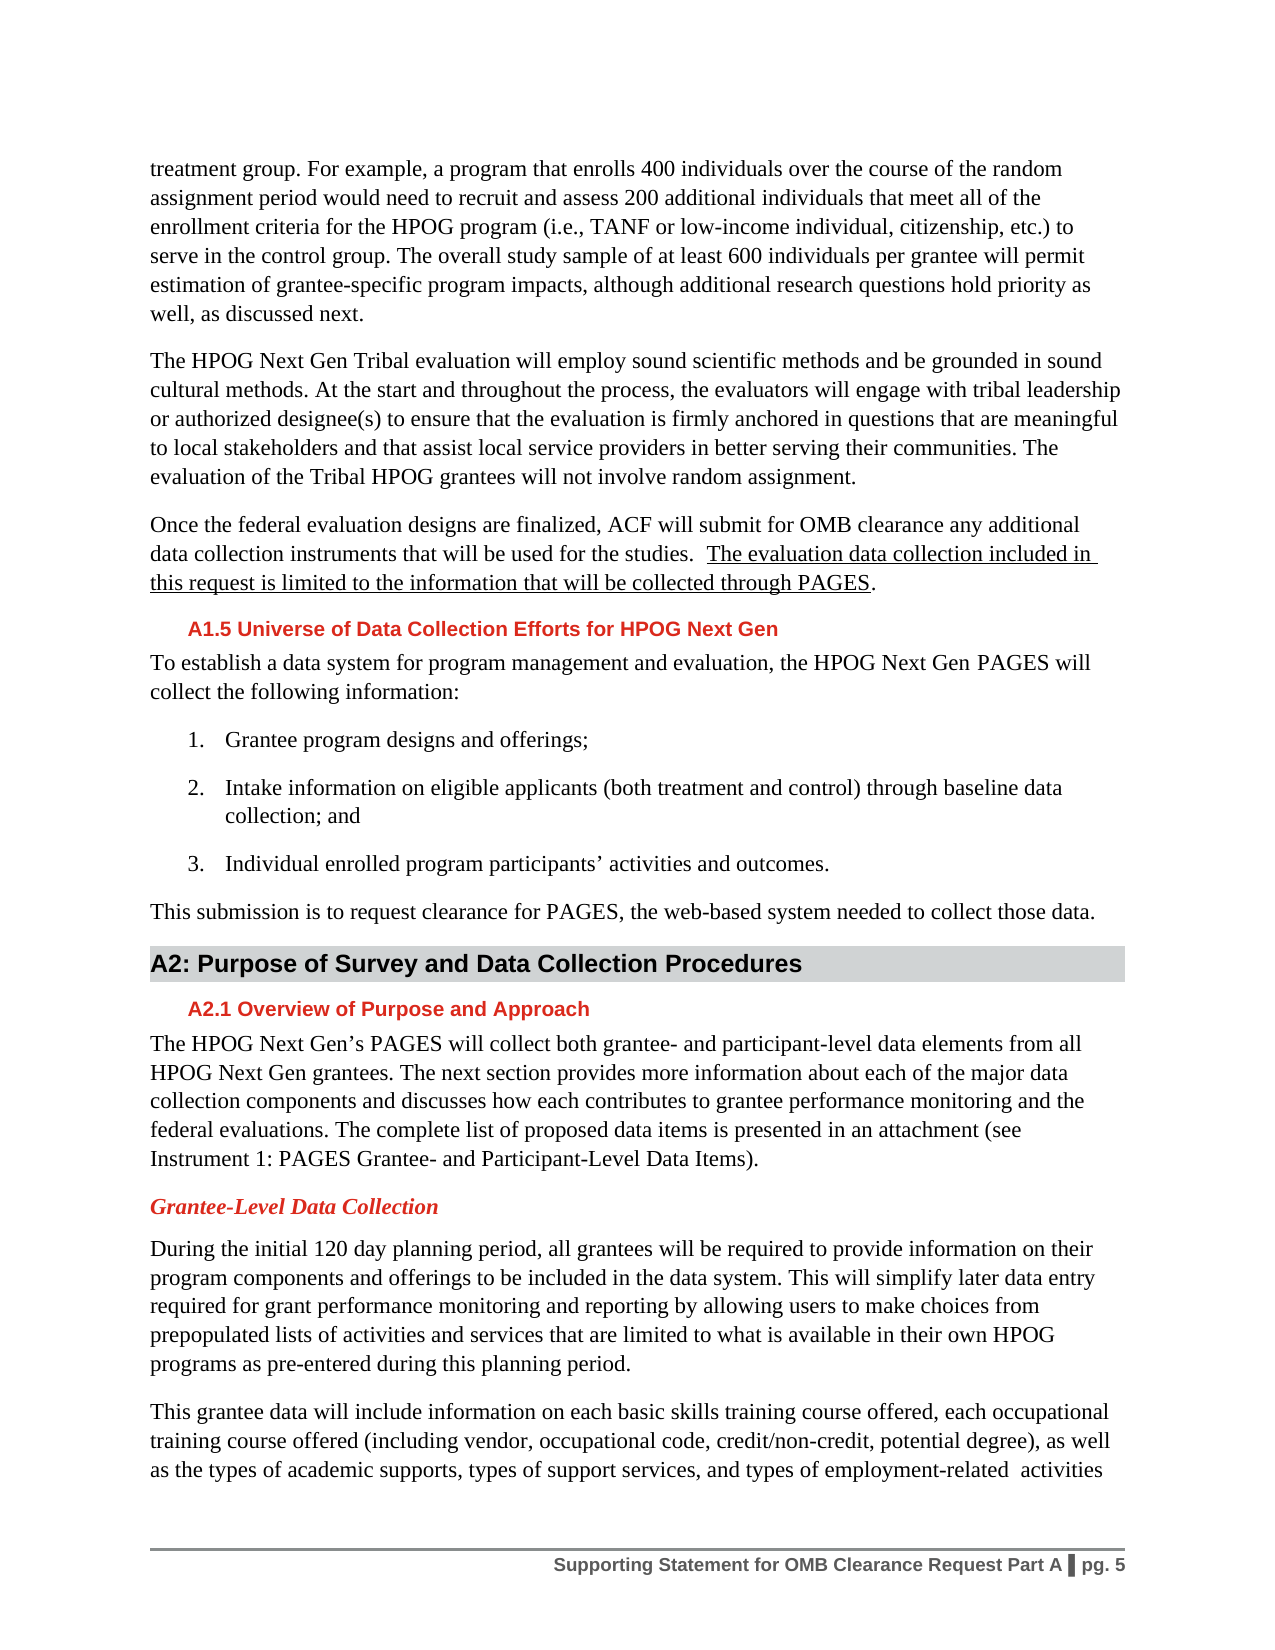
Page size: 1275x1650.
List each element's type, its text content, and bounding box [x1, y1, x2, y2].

text The HPOG Next Gen’s PAGES will collect both grantee- and participant-level data elements from all HPOG Next Gen grantees. The next section provides more information about each of the major data collection components and discusses how each contributes to grantee performance monitoring and the federal evaluations. The complete list of proposed data items is presented in an attachment (see Instrument 1: PAGES Grantee- and Participant-Level Data Items). [150, 1029, 1125, 1172]
text Once the federal evaluation designs are finalized, ACF will submit for OMB clearance any additional data collection instruments that will be used for the studies. The evaluation data collection included in this request is limited to the information that will be collected through PAGES. [150, 511, 1125, 595]
text During the initial 120 day planning period, all grantees will be required to provide information on their program components and offerings to be included in the data system. This will simplify later data entry required for grant performance monitoring and reporting by allowing users to make choices from prepopulated lists of activities and services that are limited to what is available in their own HPOG programs as pre-entered during this planning period. [150, 1234, 1125, 1377]
subtitle A2: Purpose of Survey and Data Collection Procedures [150, 947, 1125, 980]
text This submission is to request clearance for PAGES, the web-based system needed to collect those data. [150, 898, 1125, 924]
text To establish a data system for program management and evaluation, the HPOG Next Gen PAGES will collect the following information: [150, 649, 1125, 704]
subtitle A2.1 Overview of Purpose and Approach [150, 997, 1125, 1021]
list Intake information on eligible applicants (both treatment and control) through baseline data collection; and [187, 773, 1125, 829]
text The HPOG Next Gen Tribal evaluation will employ sound scientific methods and be grounded in sound cultural methods. At the start and throughout the process, the evaluators will engage with tribal leadership or authorized designee(s) to ensure that the evaluation is firmly anchored in questions that are meaningful to local stakeholders and that assist local service providers in better serving their communities. The evaluation of the Tribal HPOG grantees will not involve random assignment. [150, 347, 1125, 489]
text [150, 155, 1125, 326]
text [150, 1398, 1125, 1482]
list Grantee program designs and offerings; [187, 726, 1125, 752]
subtitle Grantee-Level Data Collection [150, 1193, 1125, 1219]
list Individual enrolled program participants’ activities and outcomes. [187, 850, 1125, 877]
subtitle A1.5 Universe of Data Collection Efforts for HPOG Next Gen [150, 617, 1125, 641]
